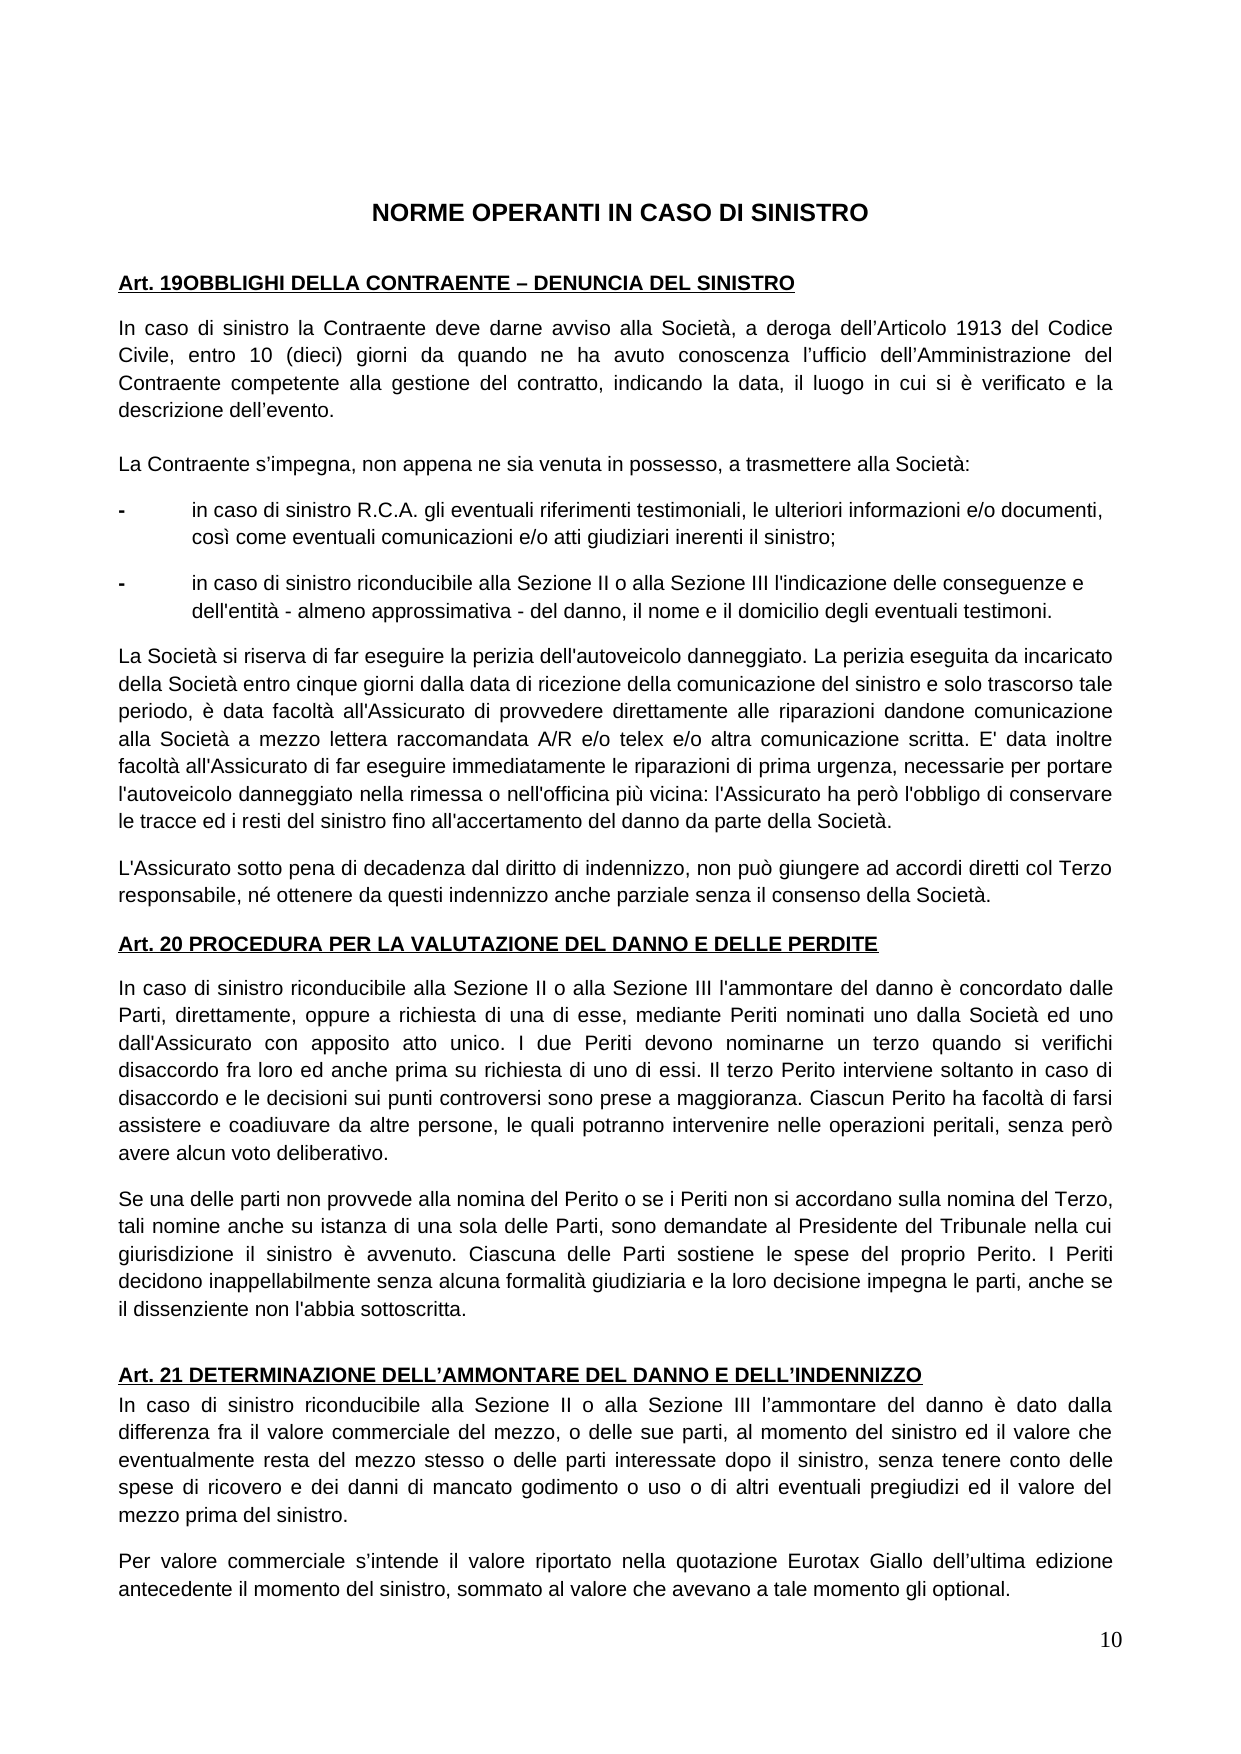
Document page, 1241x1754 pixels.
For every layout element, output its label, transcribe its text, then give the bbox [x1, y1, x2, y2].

text La Contraente s’impegna, non appena ne sia venuta in possesso, a trasmettere alla Società: [118, 451, 1114, 475]
subtitle Art. 19OBBLIGHI DELLA CONTRAENTE – DENUNCIA DEL SINISTRO [118, 271, 1122, 295]
text Se una delle parti non provvede alla nomina del Perito o se i Periti non si accordano sulla nomina del Terzo, tali nomine anche su istanza di una sola delle Parti, sono demandate al Presidente del Tribunale nella cui giurisdizione il sinistro è avvenuto. Ciascuna delle Parti sostiene le spese del proprio Perito. I Periti decidono inappellabilmente senza alcuna formalità giudiziaria e la loro decisione impegna le parti, anche se il dissenziente non l'abbia sottoscritta. [118, 1187, 1114, 1321]
text - in caso di sinistro riconducibile alla Sezione II o alla Sezione III l'indicazione delle conseguenze e dell'entità - almeno approssimativa - del danno, il nome e il domicilio degli eventuali testimoni. [118, 571, 1114, 622]
subtitle NORME OPERANTI IN CASO DI SINISTRO [118, 198, 1122, 226]
subtitle Art. 20 PROCEDURA PER LA VALUTAZIONE DEL DANNO E DELLE PERDITE [118, 931, 1122, 955]
text L'Assicurato sotto pena di decadenza dal diritto di indennizzo, non può giungere ad accordi diretti col Terzo responsabile, né ottenere da questi indennizzo anche parziale senza il consenso della Società. [118, 856, 1114, 907]
subtitle Art. 21 DETERMINAZIONE DELL’AMMONTARE DEL DANNO E DELL’INDENNIZZO [118, 1363, 1122, 1387]
text In caso di sinistro riconducibile alla Sezione II o alla Sezione III l’ammontare del danno è dato dalla differenza fra il valore commerciale del mezzo, o delle sue parti, al momento del sinistro ed il valore che eventualmente resta del mezzo stesso o delle parti interessate dopo il sinistro, senza tenere conto delle spese di ricovero e dei danni di mancato godimento o uso o di altri eventuali pregiudizi ed il valore del mezzo prima del sinistro. [118, 1393, 1114, 1527]
text In caso di sinistro riconducibile alla Sezione II o alla Sezione III l'ammontare del danno è concordato dalle Parti, direttamente, oppure a richiesta di una di esse, mediante Periti nominati uno dalla Società ed uno dall'Assicurato con apposito atto unico. I due Periti devono nominarne un terzo quando si verifichi disaccordo fra loro ed anche prima su richiesta di uno di essi. Il terzo Perito interviene soltanto in caso di disaccordo e le decisioni sui punti controversi sono prese a maggioranza. Ciascun Perito ha facoltà di farsi assistere e coadiuvare da altre persone, le quali potranno intervenire nelle operazioni peritali, senza però avere alcun voto deliberativo. [118, 976, 1114, 1165]
text - in caso di sinistro R.C.A. gli eventuali riferimenti testimoniali, le ulteriori informazioni e/o documenti, così come eventuali comunicazioni e/o atti giudiziari inerenti il sinistro; [118, 498, 1114, 549]
text Per valore commerciale s’intende il valore riportato nella quotazione Eurotax Giallo dell’ultima edizione antecedente il momento del sinistro, sommato al valore che avevano a tale momento gli optional. [118, 1549, 1114, 1600]
text La Società si riserva di far eseguire la perizia dell'autoveicolo danneggiato. La perizia eseguita da incaricato della Società entro cinque giorni dalla data di ricezione della comunicazione del sinistro e solo trascorso tale periodo, è data facoltà all'Assicurato di provvedere direttamente alle riparazioni dandone comunicazione alla Società a mezzo lettera raccomandata A/R e/o telex e/o altra comunicazione scritta. E' data inoltre facoltà all'Assicurato di far eseguire immediatamente le riparazioni di prima urgenza, necessarie per portare l'autoveicolo danneggiato nella rimessa o nell'officina più vicina: l'Assicurato ha però l'obbligo di conservare le tracce ed i resti del sinistro fino all'accertamento del danno da parte della Società. [118, 644, 1114, 833]
text In caso di sinistro la Contraente deve darne avviso alla Società, a deroga dell’Articolo 1913 del Codice Civile, entro 10 (dieci) giorni da quando ne ha avuto conoscenza l’ufficio dell’Amministrazione del Contraente competente alla gestione del contratto, indicando la data, il luogo in cui si è verificato e la descrizione dell’evento. [118, 315, 1114, 422]
